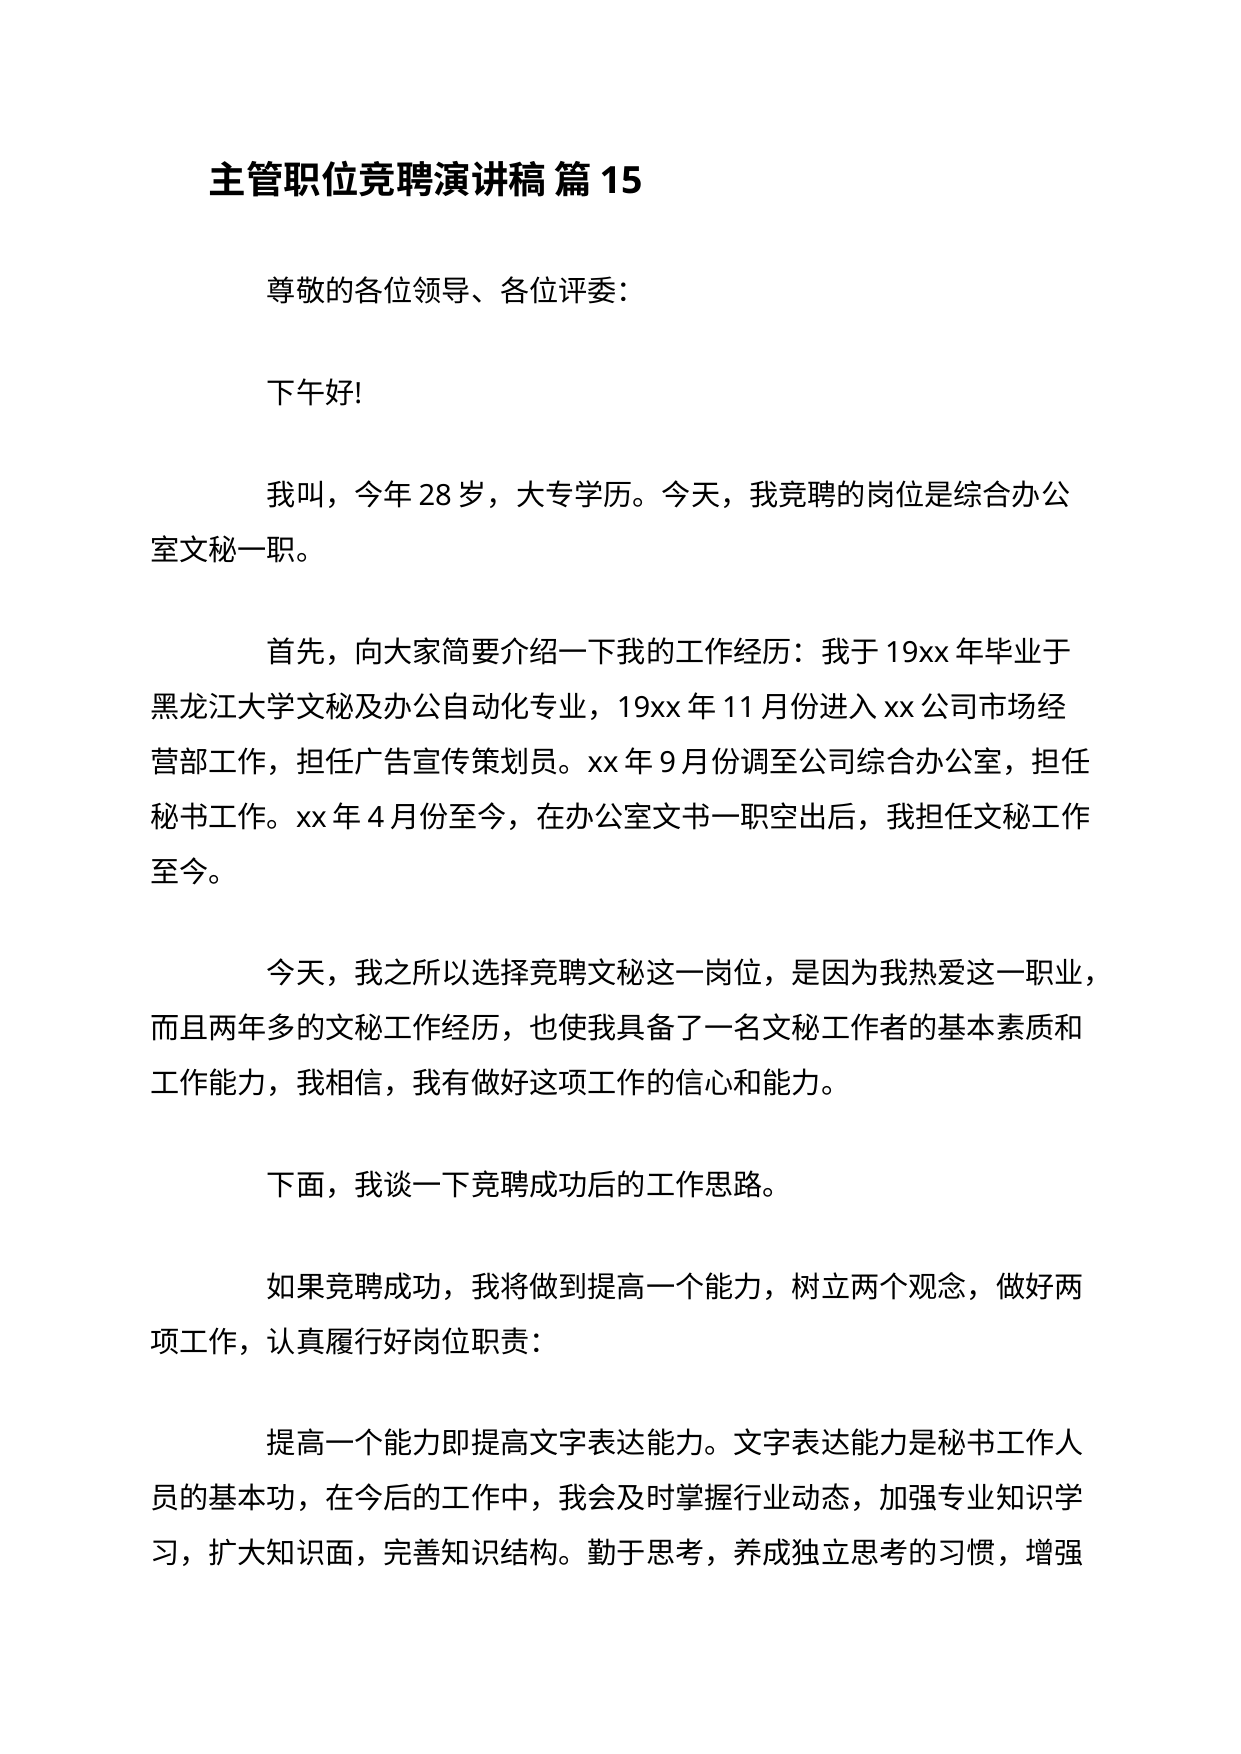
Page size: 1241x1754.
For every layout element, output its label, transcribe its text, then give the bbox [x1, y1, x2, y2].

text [150, 1420, 1090, 1572]
text 尊敬的各位领导、各位评委： [150, 268, 1090, 310]
text 我叫，今年28岁，大专学历。今天，我竞聘的岗位是综合办公室文秘一职。 [150, 471, 1090, 569]
text 今天，我之所以选择竞聘文秘这一岗位，是因为我热爱这一职业，而且两年多的文秘工作经历，也使我具备了一名文秘工作者的基本素质和工作能力，我相信，我有做好这项工作的信心和能力。 [150, 950, 1090, 1102]
text 如果竞聘成功，我将做到提高一个能力，树立两个观念，做好两项工作，认真履行好岗位职责： [150, 1263, 1090, 1360]
text 下面，我谈一下竞聘成功后的工作思路。 [150, 1161, 1090, 1204]
text 首先，向大家简要介绍一下我的工作经历：我于19xx年毕业于黑龙江大学文秘及办公自动化专业，19xx年11月份进入xx公司市场经营部工作，担任广告宣传策划员。xx年9月份调至公司综合办公室，担任秘书工作。xx年4月份至今，在办公室文书一职空出后，我担任文秘工作至今。 [150, 628, 1090, 890]
text 下午好! [150, 369, 1090, 412]
text 主管职位竞聘演讲稿 篇15 [150, 150, 1090, 204]
